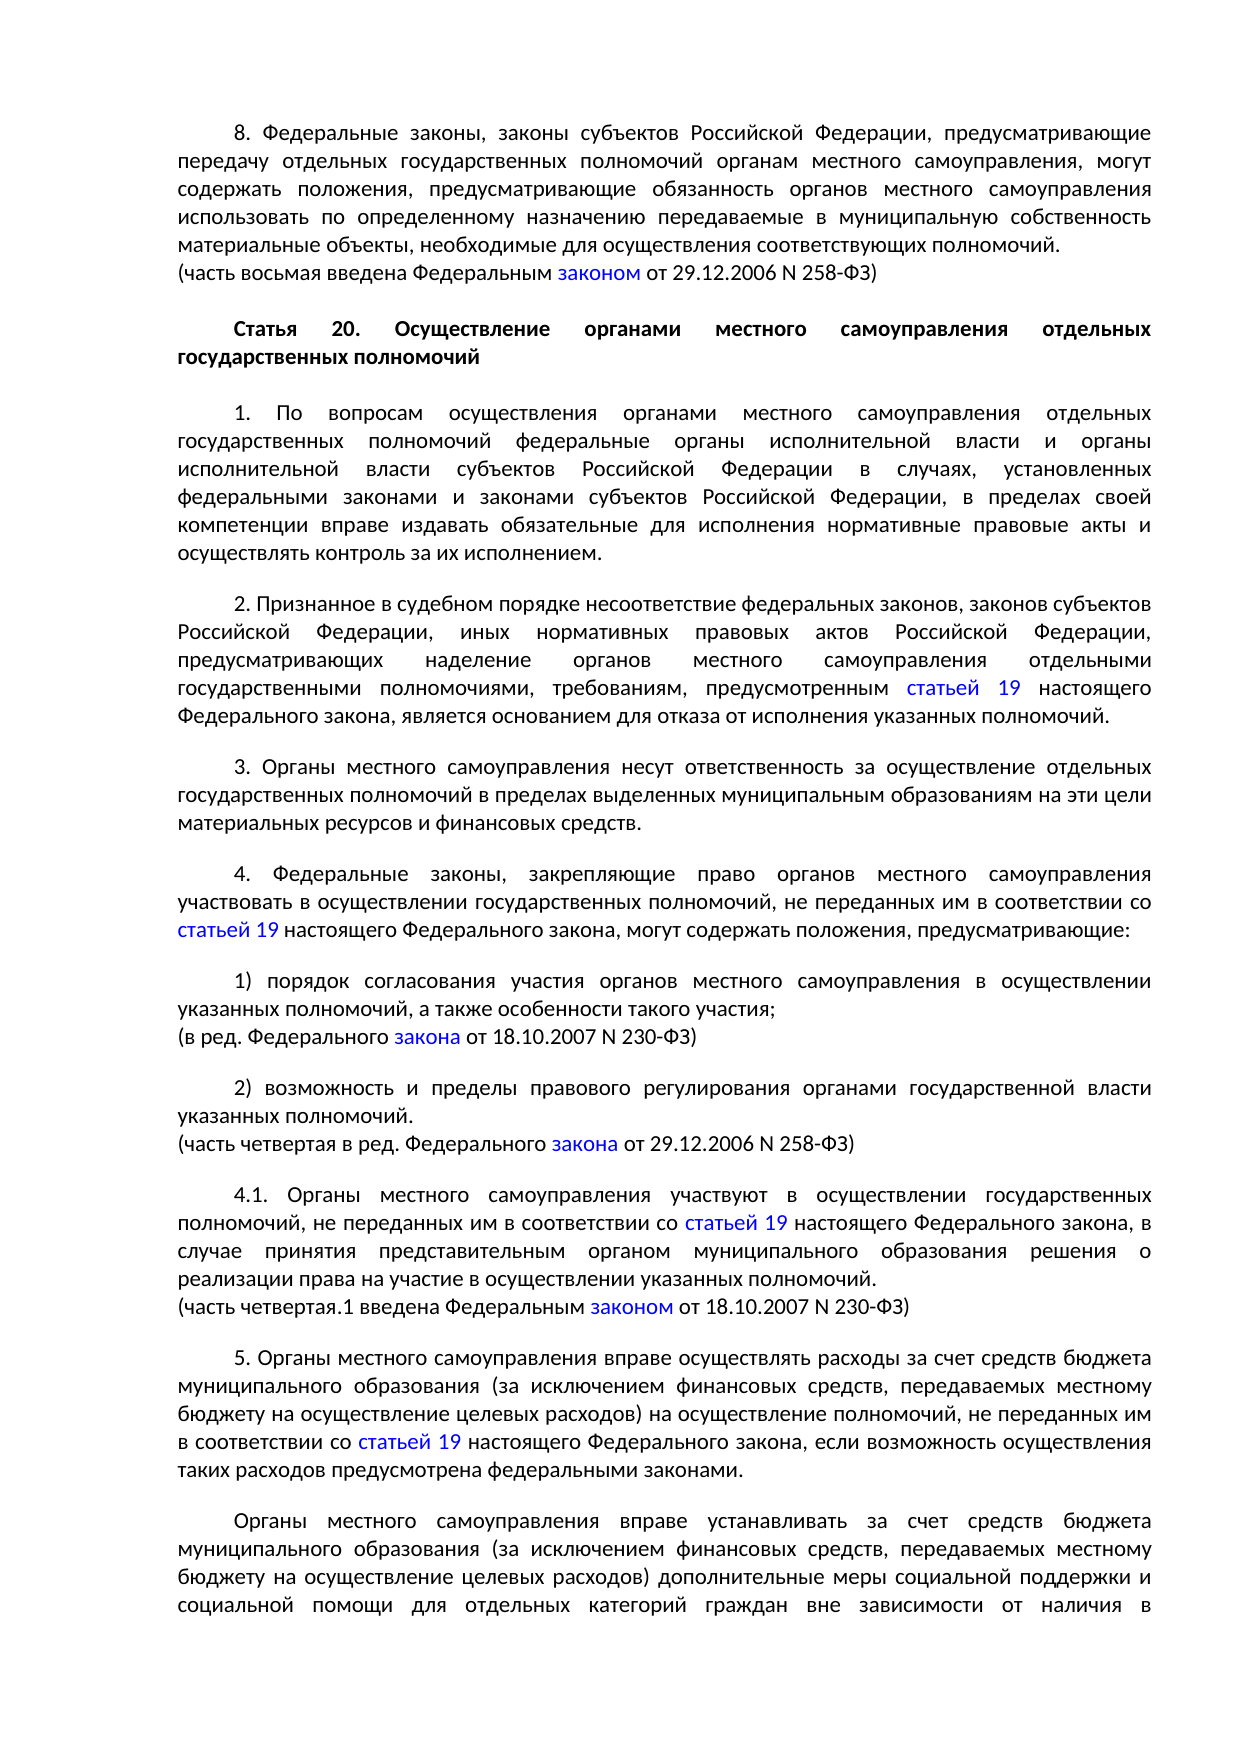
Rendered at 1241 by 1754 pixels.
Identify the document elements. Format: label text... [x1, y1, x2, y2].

text 2. Признанное в судебном порядке несоответствие федеральных законов, законов субъектов Российской Федерации, иных нормативных правовых актов Российской Федерации, предусматривающих наделение органов местного самоуправления отдельными государственными полномочиями, требованиям, предусмотренным статьей 19 настоящего Федерального закона, является основанием для отказа от исполнения указанных полномочий. [177, 589, 1152, 729]
title Статья 20. Осуществление органами местного самоуправления отдельных государственных полномочий [177, 314, 1152, 370]
text 8. Федеральные законы, законы субъектов Российской Федерации, предусматривающие передачу отдельных государственных полномочий органам местного самоуправления, могут содержать положения, предусматривающие обязанность органов местного самоуправления использовать по определенному назначению передаваемые в муниципальную собственность материальные объекты, необходимые для осуществления соответствующих полномочий. [177, 118, 1152, 258]
text 4. Федеральные законы, закрепляющие право органов местного самоуправления участвовать в осуществлении государственных полномочий, не переданных им в соответствии со статьей 19 настоящего Федерального закона, могут содержать положения, предусматривающие: [177, 859, 1152, 943]
text (часть восьмая введена Федеральным законом от 29.12.2006 N 258-ФЗ) [177, 258, 1152, 286]
text 1) порядок согласования участия органов местного самоуправления в осуществлении указанных полномочий, а также особенности такого участия; [177, 966, 1152, 1022]
text (часть четвертая в ред. Федерального закона от 29.12.2006 N 258-ФЗ) [177, 1129, 1152, 1157]
text 1. По вопросам осуществления органами местного самоуправления отдельных государственных полномочий федеральные органы исполнительной власти и органы исполнительной власти субъектов Российской Федерации в случаях, установленных федеральными законами и законами субъектов Российской Федерации, в пределах своей компетенции вправе издавать обязательные для исполнения нормативные правовые акты и осуществлять контроль за их исполнением. [177, 398, 1152, 566]
text 4.1. Органы местного самоуправления участвуют в осуществлении государственных полномочий, не переданных им в соответствии со статьей 19 настоящего Федерального закона, в случае принятия представительным органом муниципального образования решения о реализации права на участие в осуществлении указанных полномочий. [177, 1180, 1152, 1292]
text 2) возможность и пределы правового регулирования органами государственной власти указанных полномочий. [177, 1073, 1152, 1129]
text 3. Органы местного самоуправления несут ответственность за осуществление отдельных государственных полномочий в пределах выделенных муниципальным образованиям на эти цели материальных ресурсов и финансовых средств. [177, 752, 1152, 836]
text 5. Органы местного самоуправления вправе осуществлять расходы за счет средств бюджета муниципального образования (за исключением финансовых средств, передаваемых местному бюджету на осуществление целевых расходов) на осуществление полномочий, не переданных им в соответствии со статьей 19 настоящего Федерального закона, если возможность осуществления таких расходов предусмотрена федеральными законами. [177, 1343, 1152, 1483]
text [177, 1506, 1152, 1618]
text (часть четвертая.1 введена Федеральным законом от 18.10.2007 N 230-ФЗ) [177, 1292, 1152, 1320]
text (в ред. Федерального закона от 18.10.2007 N 230-ФЗ) [177, 1022, 1152, 1050]
